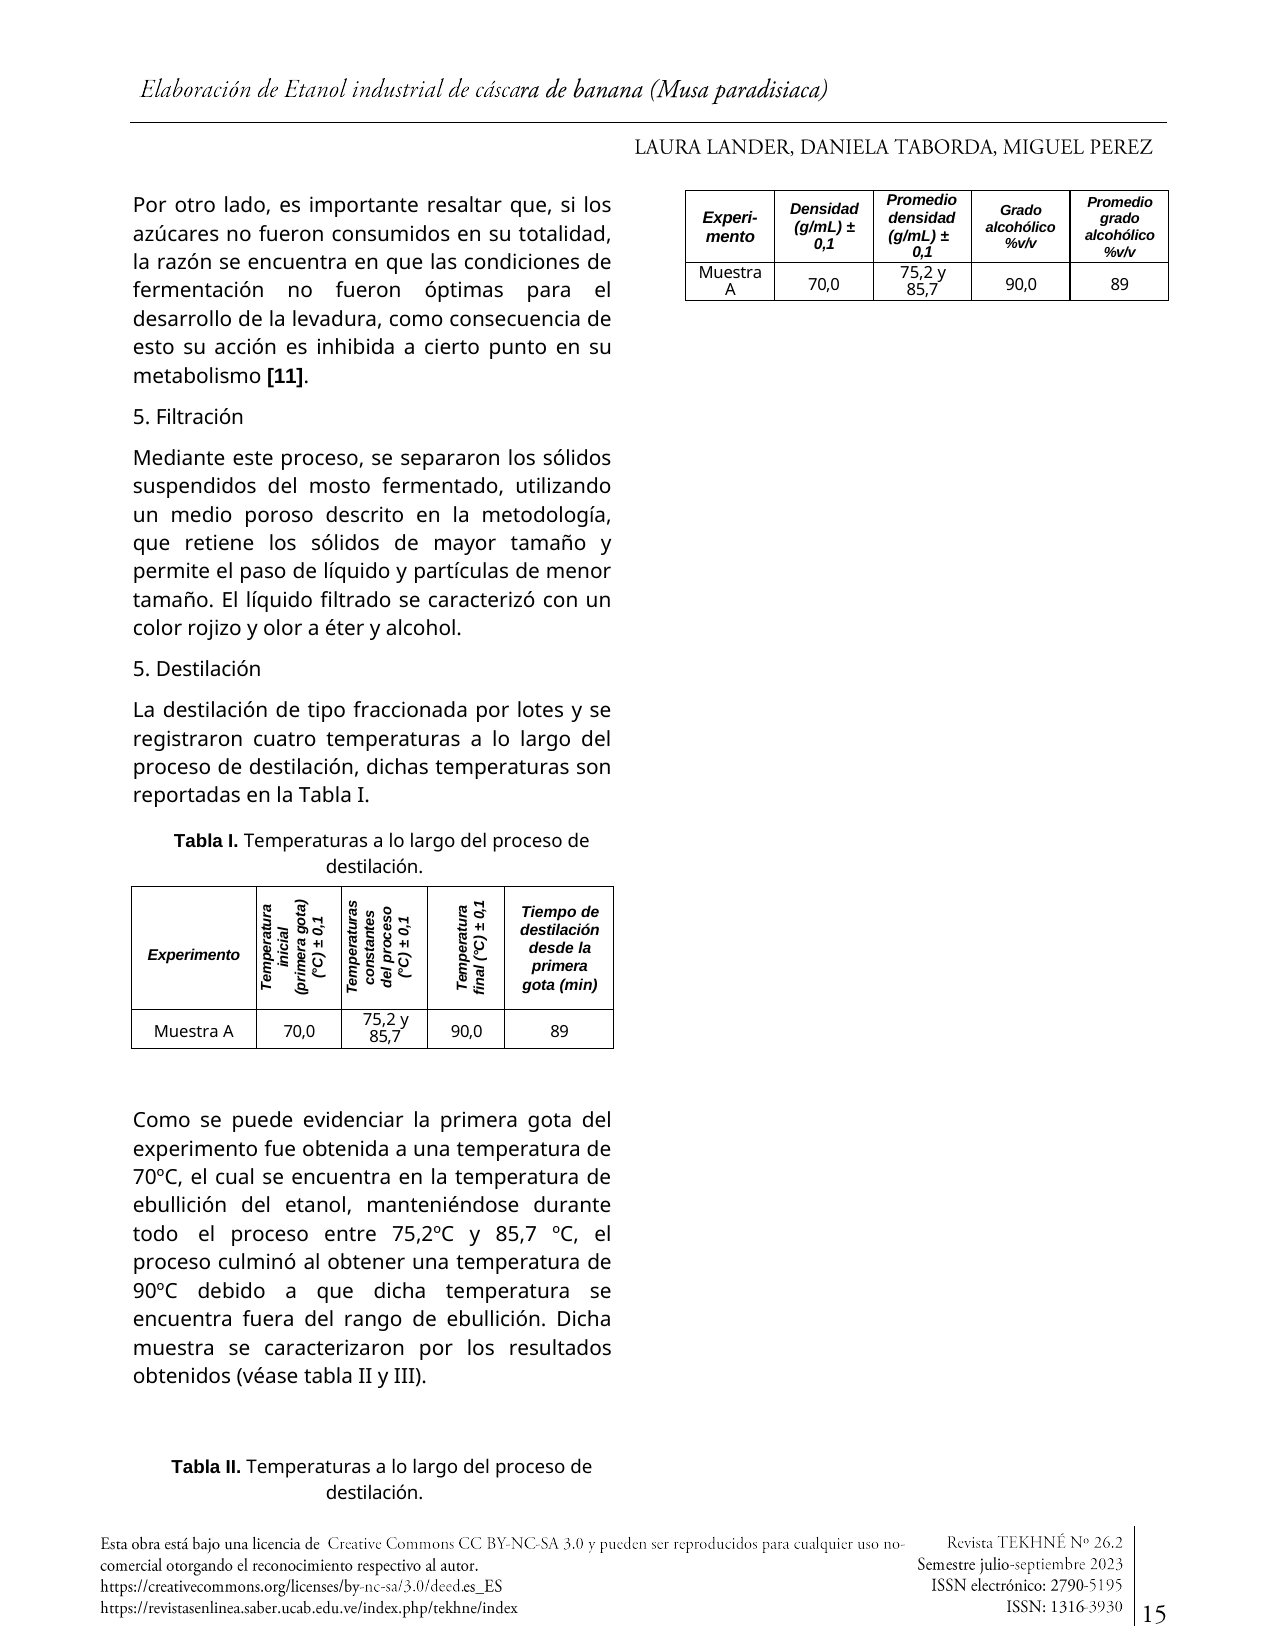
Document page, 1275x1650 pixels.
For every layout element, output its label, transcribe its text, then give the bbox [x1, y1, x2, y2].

table_cell 89 [1071, 263, 1168, 300]
table_header Temperatura inicial (primera gota) (°C) ± 0,1 [257, 887, 341, 1009]
table_header Temperatura final (°C) ± 0,1 [428, 887, 504, 1009]
picture [634, 134, 1164, 161]
text Tabla I. Temperaturas a lo largo del proceso de destilación. [174, 828, 616, 879]
text Mediante este proceso, se separaron los sólidos suspendidos del mosto fermentado, utilizando un medio poroso descrito en la metodología, que retiene los sólidos de mayor tamaño y permite el paso de líquido y partículas de menor tamaño. El líquido filtrado se caracterizó con un color rojizo y olor a éter y alcohol. [133, 443, 612, 642]
text 5. Destilación [133, 654, 616, 683]
table_header Densidad (g/mL) ± 0,1 [775, 191, 873, 262]
text Tabla II. Temperaturas a lo largo del proceso de destilación. [171, 1453, 616, 1505]
table_header Experimento [132, 887, 256, 1009]
picture [139, 73, 837, 106]
table_cell 75,2 y 85,7 [342, 1010, 427, 1047]
table_header Experi- mento [686, 191, 774, 262]
picture [100, 1533, 910, 1619]
table_cell 75,2 y 85,7 [874, 263, 971, 300]
table_cell 70,0 [257, 1010, 341, 1047]
text La destilación de tipo fraccionada por lotes y se registraron cuatro temperaturas a lo largo del proceso de destilación, dichas temperaturas son reportadas en la Tabla I. [133, 695, 612, 809]
table_cell 89 [505, 1010, 613, 1047]
text Por otro lado, es importante resaltar que, si los azúcares no fueron consumidos en su totalidad, la razón se encuentra en que las condiciones de fermentación no fueron óptimas para el desarrollo de la levadura, como consecuencia de esto su acción es inhibida a cierto punto en su metabolismo [11]. [133, 190, 612, 389]
table_cell 70,0 [775, 263, 873, 300]
list Filtración [133, 402, 616, 430]
table_cell Muestra A [686, 263, 774, 300]
table_header Promedio densidad (g/mL) ± 0,1 [874, 191, 971, 262]
table_cell 90,0 [972, 263, 1069, 300]
text Como se puede evidenciar la primera gota del experimento fue obtenida a una temperatura de 70ºC, el cual se encuentra en la temperatura de ebullición del etanol, manteniéndose durante todo el proceso entre 75,2ºC y 85,7 ºC, el proceso culminó al obtener una temperatura de 90ºC debido a que dicha temperatura se encuentra fuera del rango de ebullición. Dicha muestra se caracterizaron por los resultados obtenidos (véase tabla II y III). [133, 1105, 612, 1389]
table_header Grado alcohólico %v/v [972, 191, 1069, 262]
table_cell 90,0 [428, 1010, 504, 1047]
picture [1141, 1598, 1180, 1631]
table_cell Muestra A [132, 1010, 256, 1047]
table_header Temperaturas constantes del proceso (°C) ± 0,1 [342, 887, 427, 1009]
picture [917, 1532, 1131, 1618]
table_header Tiempo de destilación desde la primera gota (min) [505, 887, 613, 1009]
table_header Promedio grado alcohólico %v/v [1071, 191, 1168, 262]
